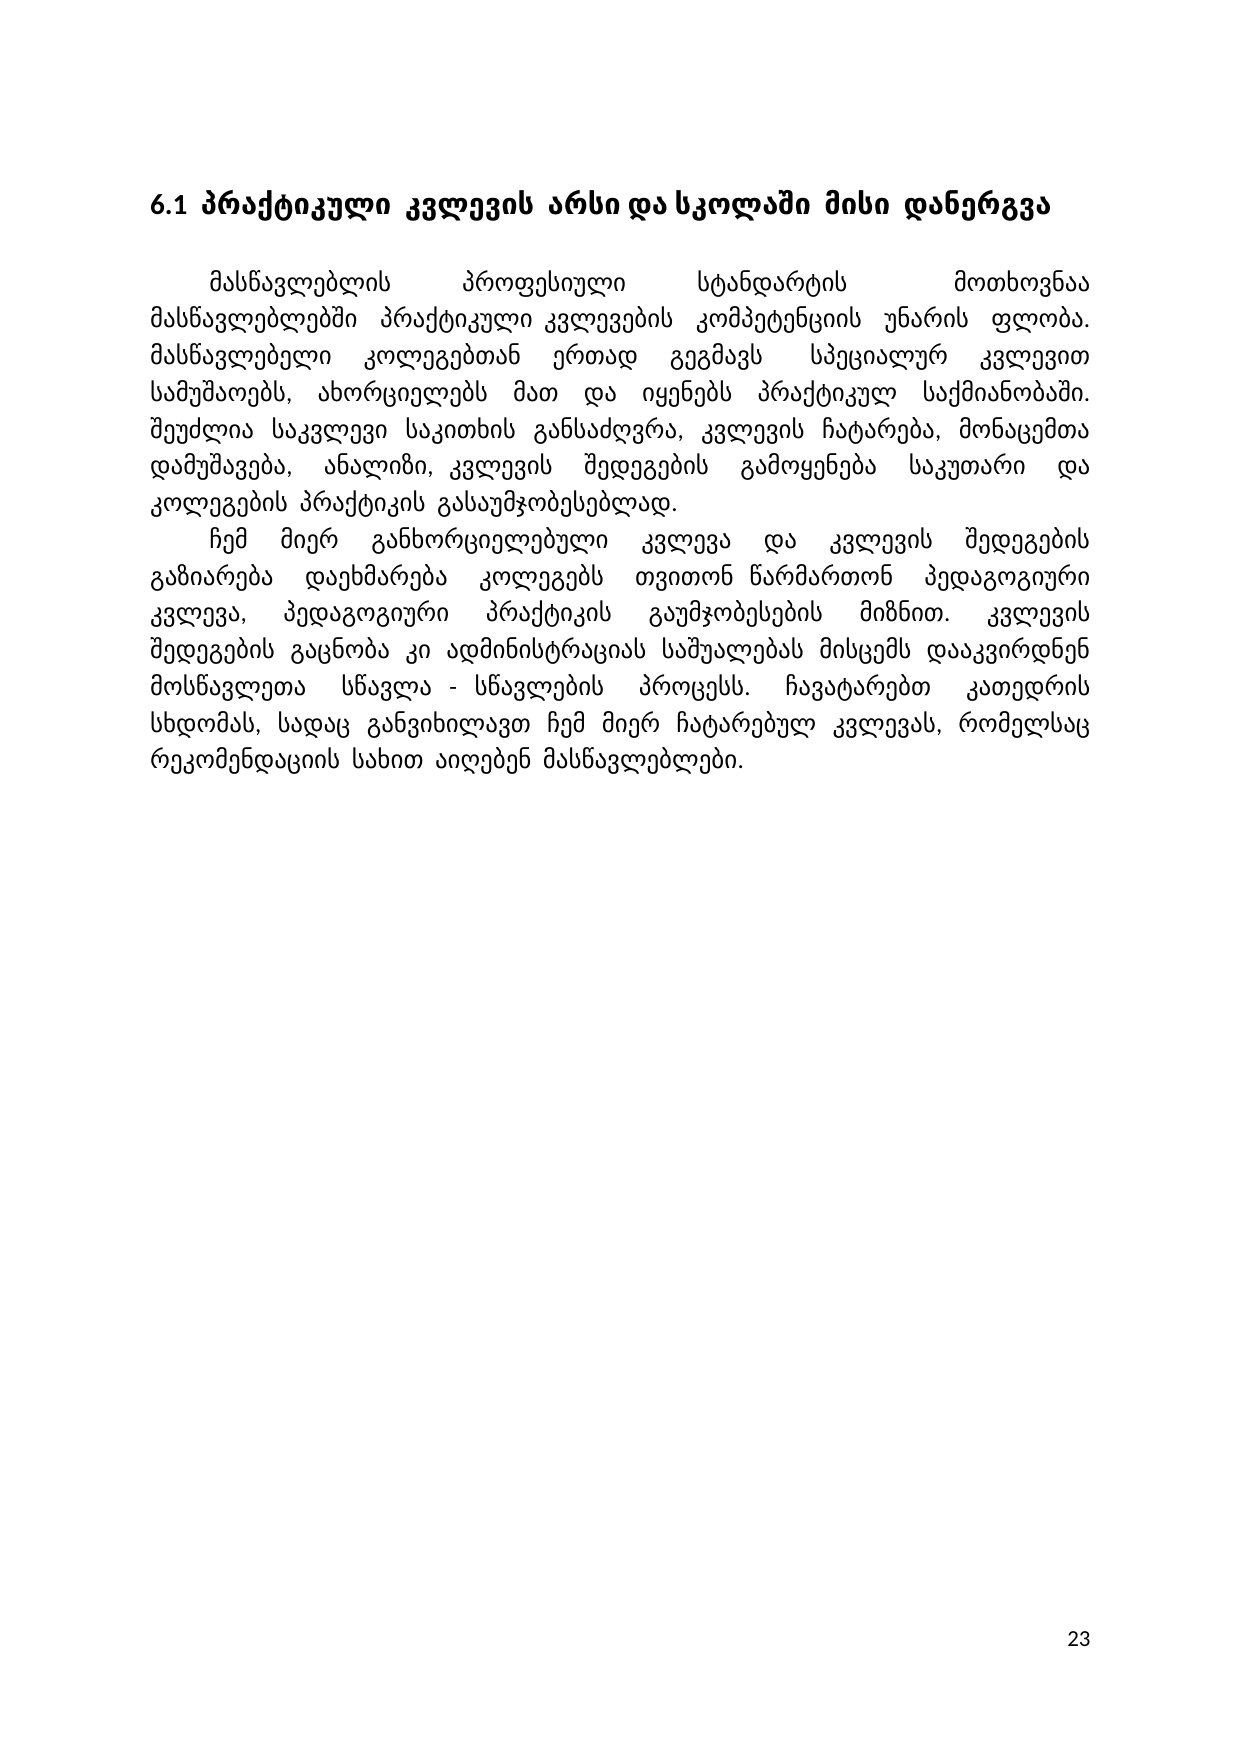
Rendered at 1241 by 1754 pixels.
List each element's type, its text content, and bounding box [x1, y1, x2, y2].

text 6.1 პრაქტიკული კვლევის არსი და სკოლაში მისი დანერგვა [150, 183, 1090, 223]
text მასწავლებლის პროფესიული სტანდარტის მოთხოვნაა მასწავლებლებში პრაქტიკული კვლევების კომპეტენციის უნარის ფლობა. მასწავლებელი კოლეგებთან ერთად გეგმავს სპეციალურ კვლევით სამუშაოებს, ახორციელებს მათ და იყენებს პრაქტიკულ საქმიანობაში. შეუძლია საკვლევი საკითხის განსაძღვრა, კვლევის ჩატარება, მონაცემთა დამუშავება, ანალიზი, კვლევის შედეგების გამოყენება საკუთარი და კოლეგების პრაქტიკის გასაუმჯობესებლად. [150, 264, 1090, 519]
text ჩემ მიერ განხორციელებული კვლევა და კვლევის შედეგების გაზიარება დაეხმარება კოლეგებს თვითონ წარმართონ პედაგოგიური კვლევა, პედაგოგიური პრაქტიკის გაუმჯობესების მიზნით. კვლევის შედეგების გაცნობა კი ადმინისტრაციას საშუალებას მისცემს დააკვირდნენ მოსწავლეთა სწავლა - სწავლების პროცესს. ჩავატარებთ კათედრის სხდომას, სადაც განვიხილავთ ჩემ მიერ ჩატარებულ კვლევას, რომელსაც რეკომენდაციის სახით აიღებენ მასწავლებლები. [150, 522, 1090, 776]
